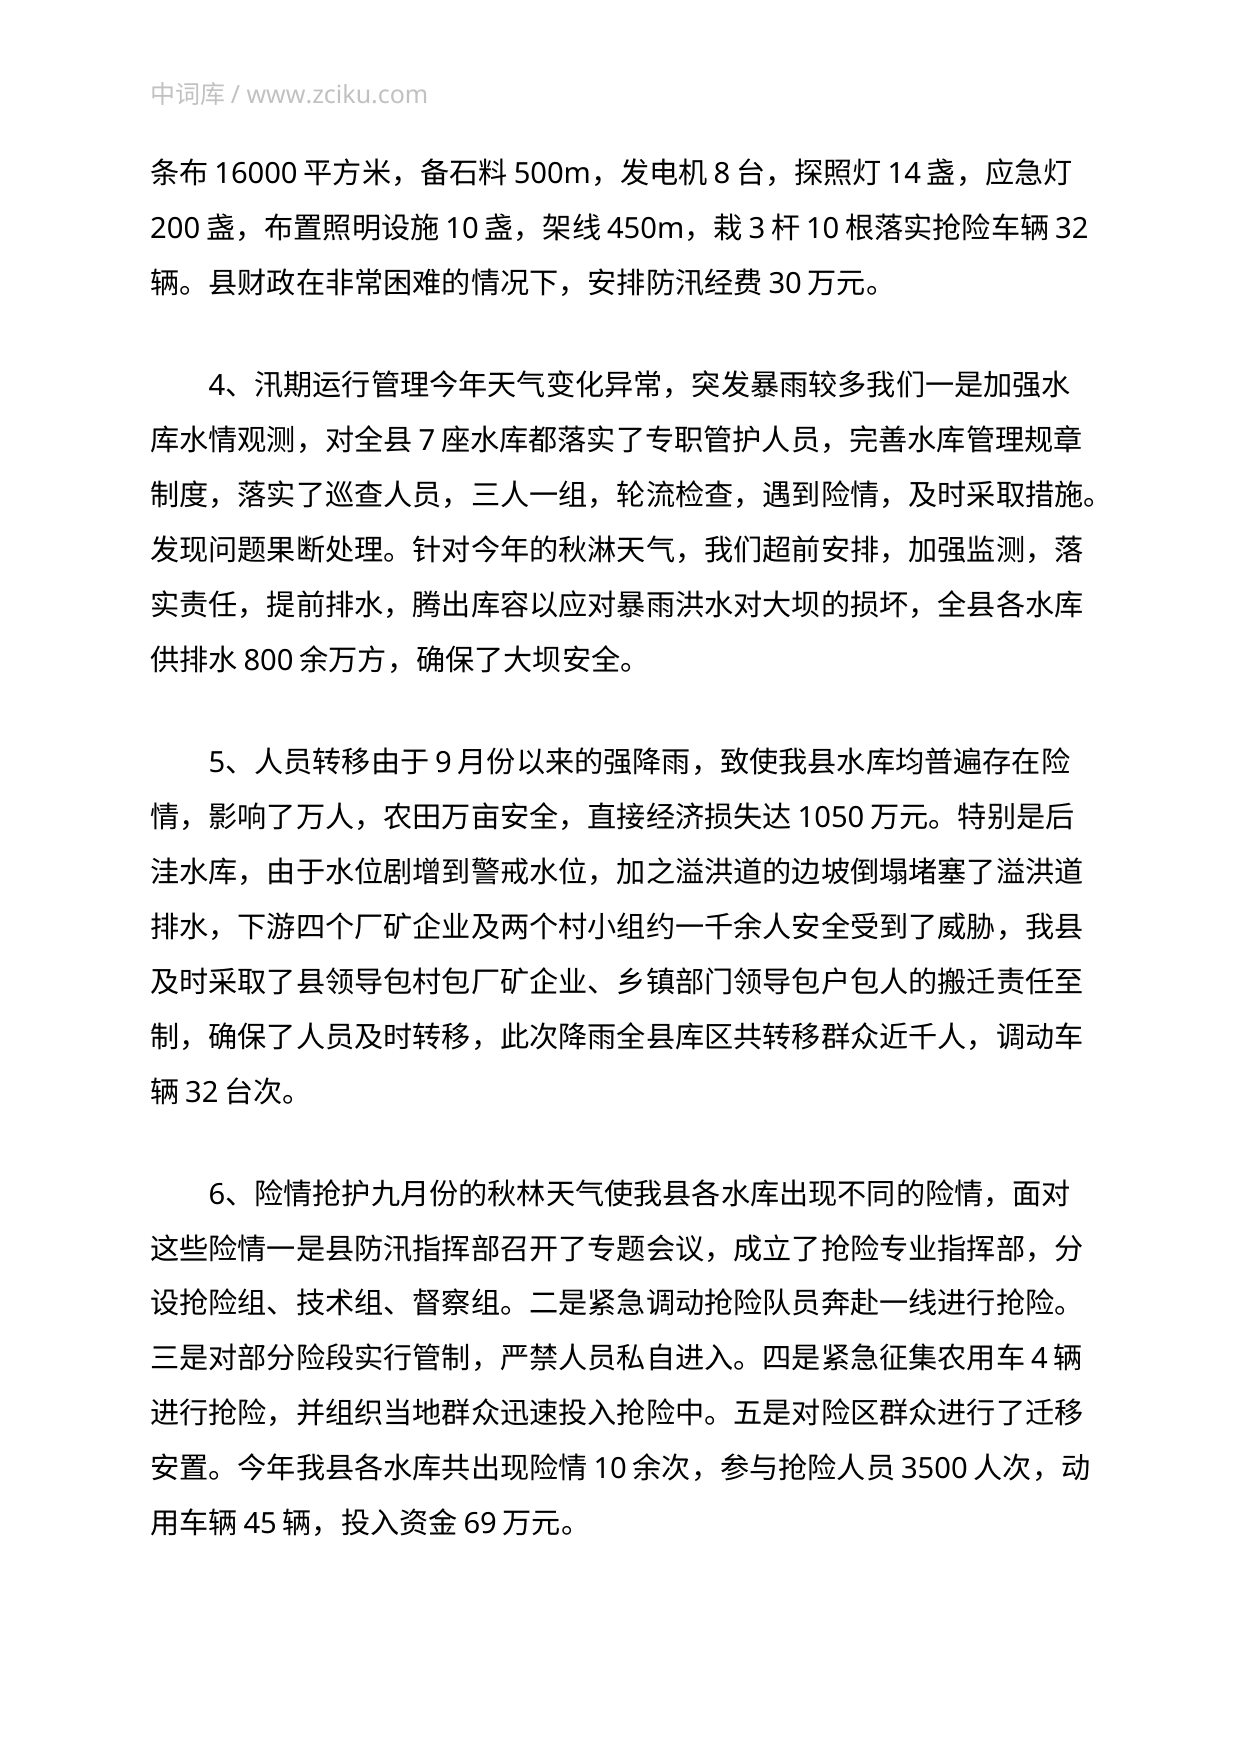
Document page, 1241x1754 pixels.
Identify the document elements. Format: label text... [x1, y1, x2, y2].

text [150, 150, 1090, 302]
text 5、人员转移由于9月份以来的强降雨，致使我县水库均普遍存在险情，影响了万人，农田万亩安全，直接经济损失达1050万元。特别是后洼水库，由于水位剧增到警戒水位，加之溢洪道的边坡倒塌堵塞了溢洪道排水，下游四个厂矿企业及两个村小组约一千余人安全受到了威胁，我县及时采取了县领导包村包厂矿企业、乡镇部门领导包户包人的搬迁责任至制，确保了人员及时转移，此次降雨全县库区共转移群众近千人，调动车辆32台次。 [150, 739, 1090, 1111]
text 6、险情抢护九月份的秋林天气使我县各水库出现不同的险情，面对这些险情一是县防汛指挥部召开了专题会议，成立了抢险专业指挥部，分设抢险组、技术组、督察组。二是紧急调动抢险队员奔赴一线进行抢险。三是对部分险段实行管制，严禁人员私自进入。四是紧急征集农用车4辆进行抢险，并组织当地群众迅速投入抢险中。五是对险区群众进行了迁移安置。今年我县各水库共出现险情10余次，参与抢险人员3500人次，动用车辆45辆，投入资金69万元。 [150, 1170, 1090, 1542]
text 4、汛期运行管理今年天气变化异常，突发暴雨较多我们一是加强水库水情观测，对全县7座水库都落实了专职管护人员，完善水库管理规章制度，落实了巡查人员，三人一组，轮流检查，遇到险情，及时采取措施。发现问题果断处理。针对今年的秋淋天气，我们超前安排，加强监测，落实责任，提前排水，腾出库容以应对暴雨洪水对大坝的损坏，全县各水库供排水800余万方，确保了大坝安全。 [150, 362, 1090, 679]
